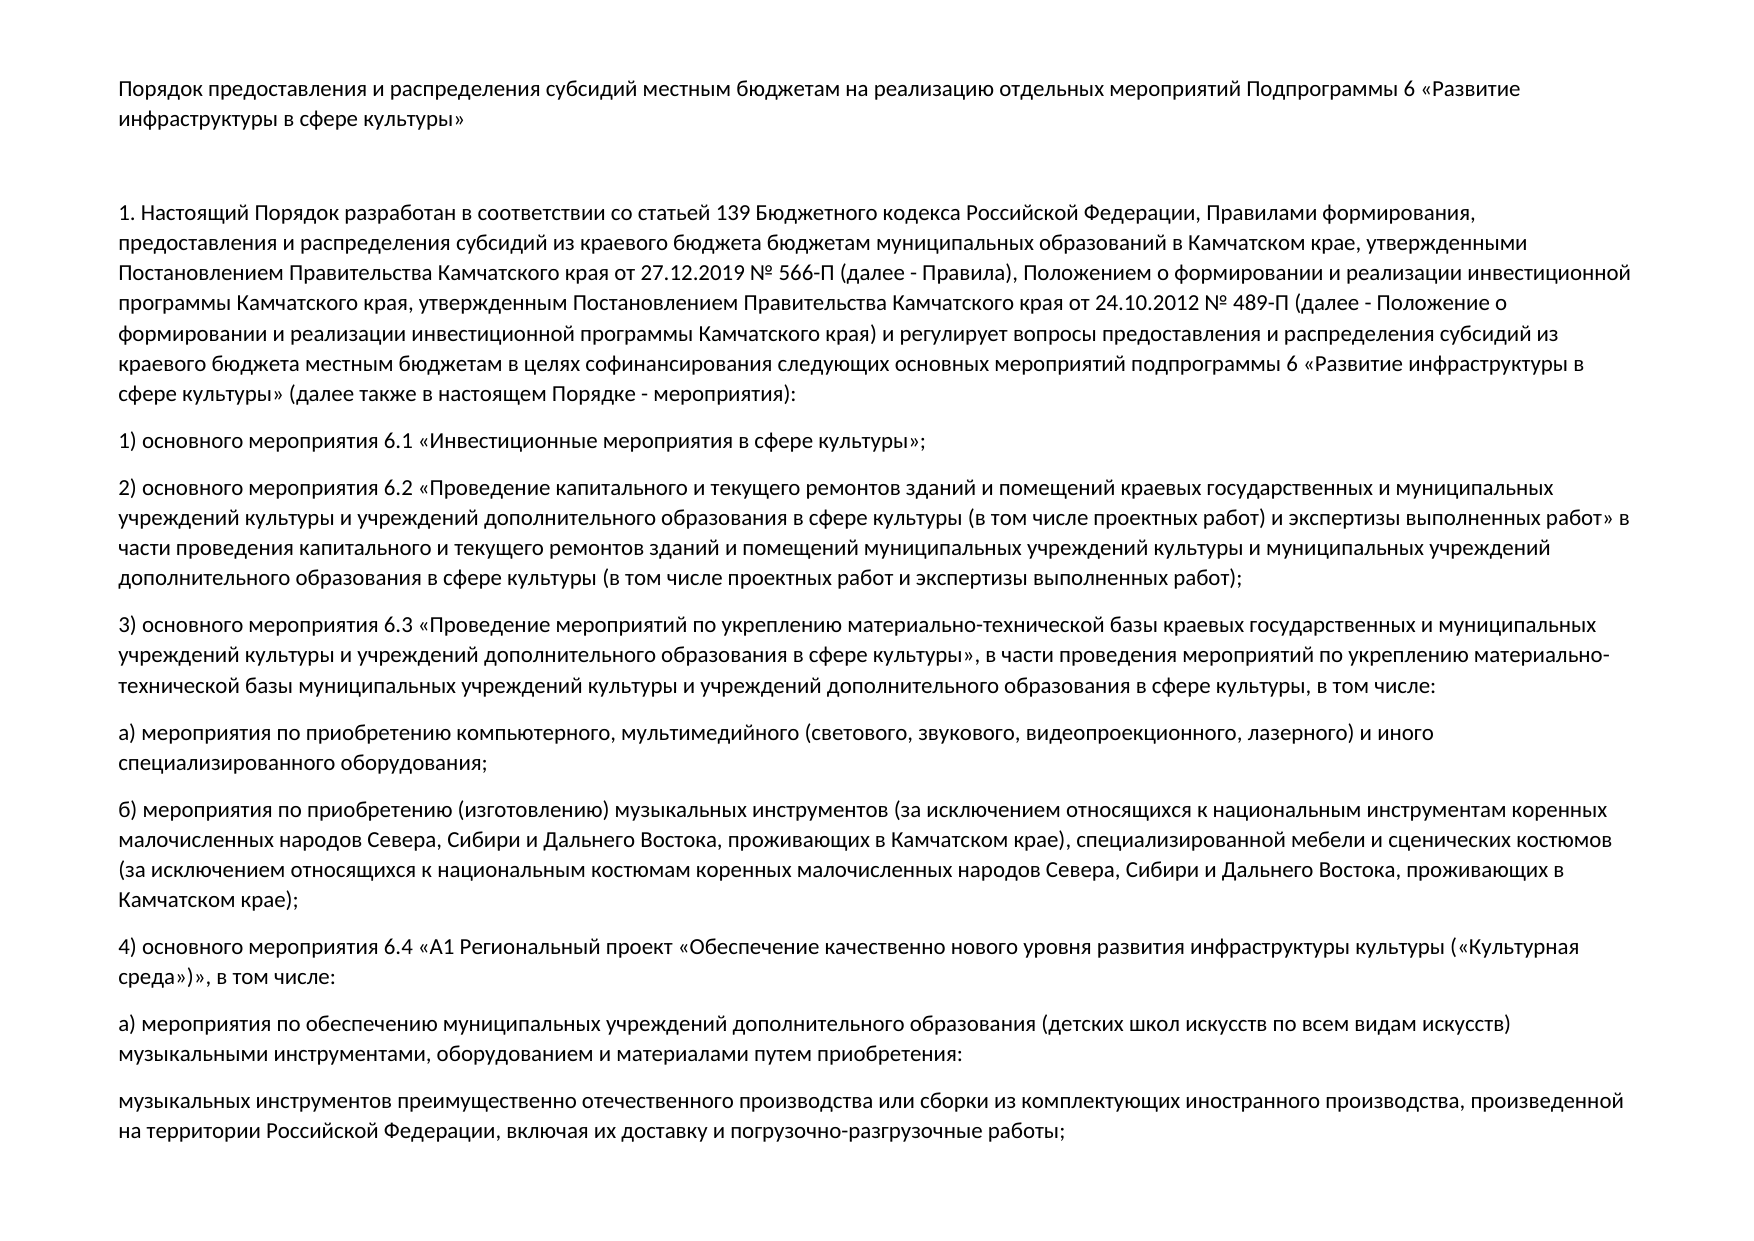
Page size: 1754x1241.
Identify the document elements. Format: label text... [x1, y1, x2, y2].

text а) мероприятия по приобретению компьютерного, мультимедийного (светового, звукового, видеопроекционного, лазерного) и иного специализированного оборудования; [118, 718, 1636, 776]
text Порядок предоставления и распределения субсидий местным бюджетам на реализацию отдельных мероприятий Подпрограммы 6 «Развитие инфраструктуры в сфере культуры» [118, 74, 1636, 132]
text а) мероприятия по обеспечению муниципальных учреждений дополнительного образования (детских школ искусств по всем видам искусств) музыкальными инструментами, оборудованием и материалами путем приобретения: [118, 1009, 1636, 1067]
text музыкальных инструментов преимущественно отечественного производства или сборки из комплектующих иностранного производства, произведенной на территории Российской Федерации, включая их доставку и погрузочно-разгрузочные работы; [118, 1086, 1636, 1144]
text б) мероприятия по приобретению (изготовлению) музыкальных инструментов (за исключением относящихся к национальным инструментам коренных малочисленных народов Севера, Сибири и Дальнего Востока, проживающих в Камчатском крае), специализированной мебели и сценических костюмов (за исключением относящихся к национальным костюмам коренных малочисленных народов Севера, Сибири и Дальнего Востока, проживающих в Камчатском крае); [118, 795, 1636, 913]
text 1. Настоящий Порядок разработан в соответствии со статьей 139 Бюджетного кодекса Российской Федерации, Правилами формирования, предоставления и распределения субсидий из краевого бюджета бюджетам муниципальных образований в Камчатском крае, утвержденными Постановлением Правительства Камчатского края от 27.12.2019 № 566-П (далее - Правила), Положением о формировании и реализации инвестиционной программы Камчатского края, утвержденным Постановлением Правительства Камчатского края от 24.10.2012 № 489-П (далее - Положение о формировании и реализации инвестиционной программы Камчатского края) и регулирует вопросы предоставления и распределения субсидий из краевого бюджета местным бюджетам в целях софинансирования следующих основных мероприятий подпрограммы 6 «Развитие инфраструктуры в сфере культуры» (далее также в настоящем Порядке - мероприятия): [118, 198, 1636, 407]
text 4) основного мероприятия 6.4 «А1 Региональный проект «Обеспечение качественно нового уровня развития инфраструктуры культуры («Культурная среда»)», в том числе: [118, 932, 1636, 990]
text 3) основного мероприятия 6.3 «Проведение мероприятий по укреплению материально-технической базы краевых государственных и муниципальных учреждений культуры и учреждений дополнительного образования в сфере культуры», в части проведения мероприятий по укреплению материально-технической базы муниципальных учреждений культуры и учреждений дополнительного образования в сфере культуры, в том числе: [118, 610, 1636, 699]
text 1) основного мероприятия 6.1 «Инвестиционные мероприятия в сфере культуры»; [118, 426, 1636, 454]
text 2) основного мероприятия 6.2 «Проведение капитального и текущего ремонтов зданий и помещений краевых государственных и муниципальных учреждений культуры и учреждений дополнительного образования в сфере культуры (в том числе проектных работ) и экспертизы выполненных работ» в части проведения капитального и текущего ремонтов зданий и помещений муниципальных учреждений культуры и муниципальных учреждений дополнительного образования в сфере культуры (в том числе проектных работ и экспертизы выполненных работ); [118, 473, 1636, 591]
